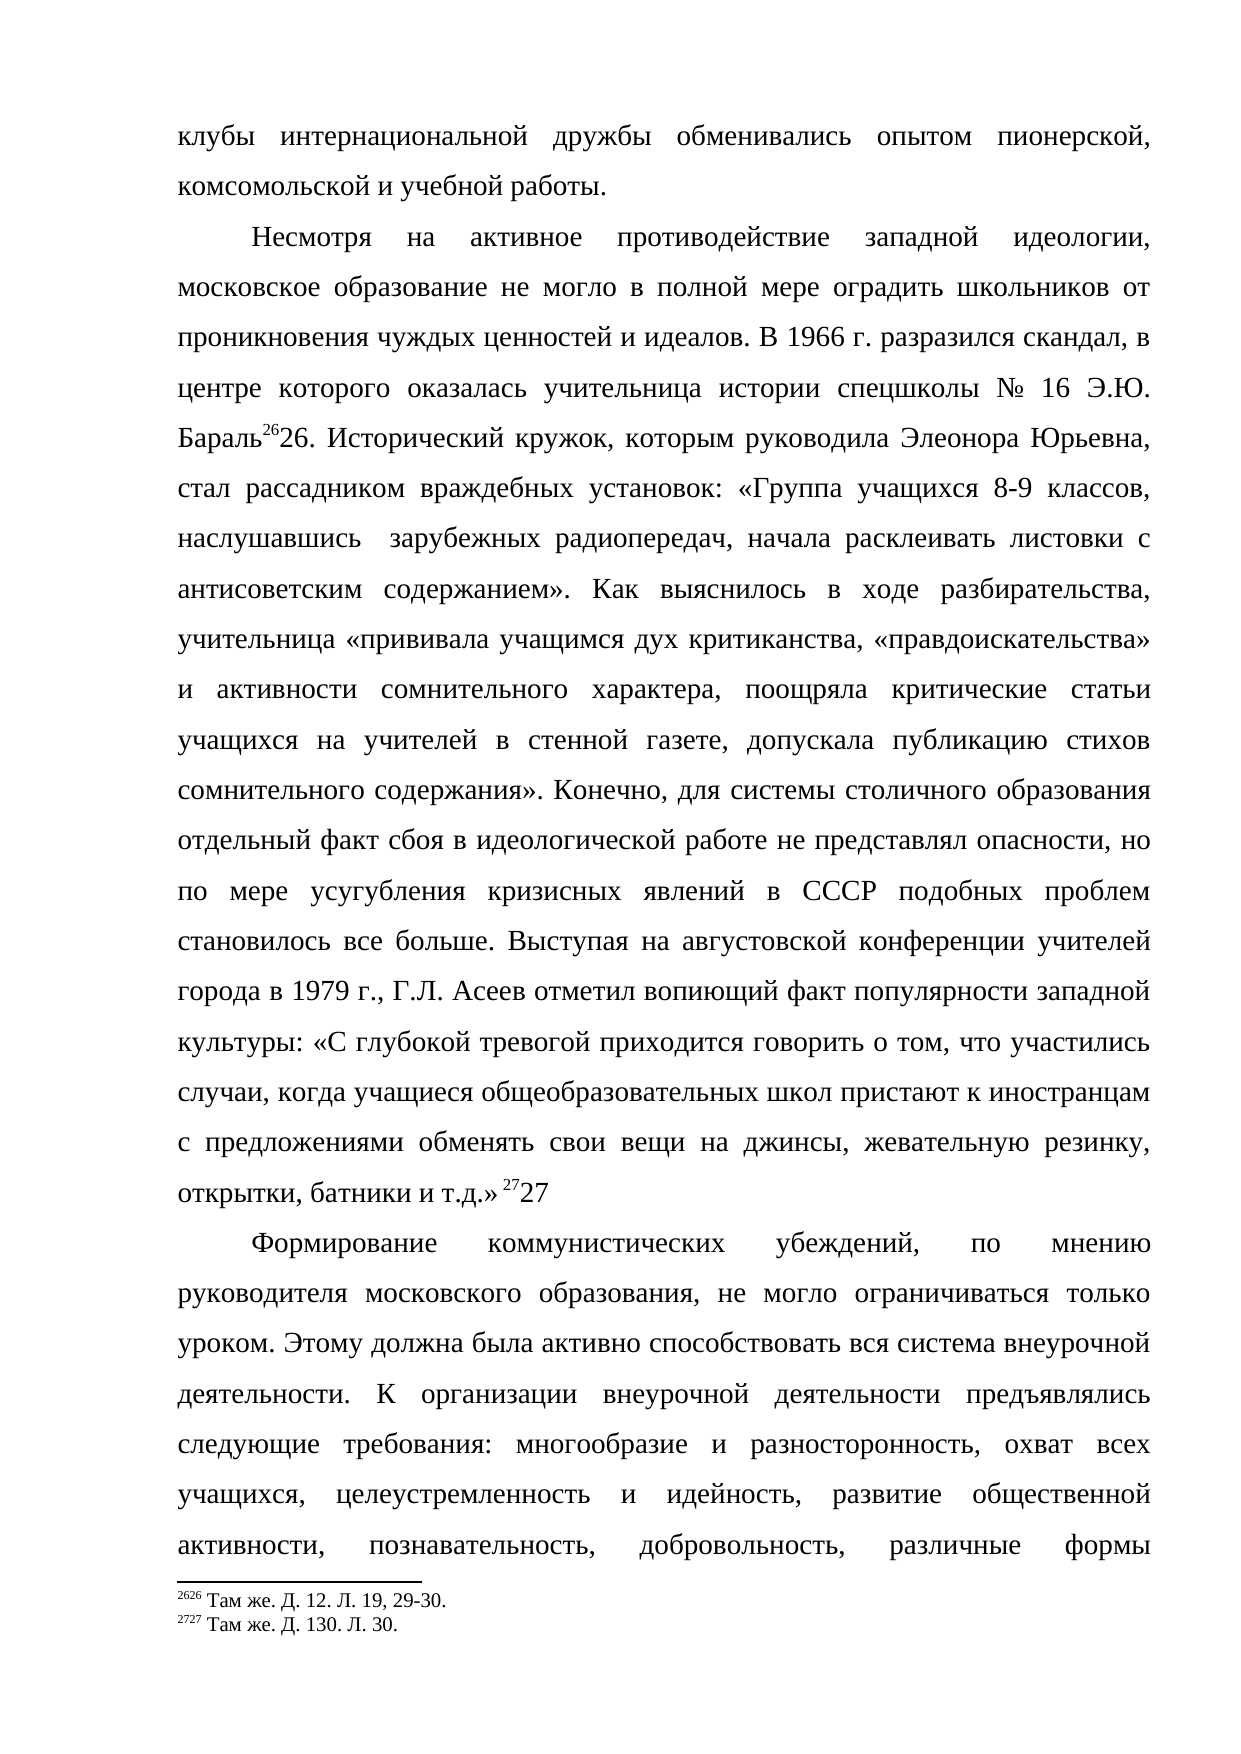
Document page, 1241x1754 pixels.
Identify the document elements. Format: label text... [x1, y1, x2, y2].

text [177, 118, 1152, 202]
text Несмотря на активное противодействие западной идеологии, московское образование не могло в полной мере оградить школьников от проникновения чуждых ценностей и идеалов. В . разразился скандал, в центре которого оказалась учительница истории спецшколы № 16 Э.Ю. Бараль26. Исторический кружок, которым руководила Элеонора Юрьевна, стал рассадником враждебных установок: «Группа учащихся 8-9 классов, наслушавшись зарубежных радиопередач, начала расклеивать листовки с антисоветским содержанием». Как выяснилось в ходе разбирательства, учительница «прививала учащимся дух критиканства, «правдоискательства» и активности сомнительного характера, поощряла критические статьи учащихся на учителей в стенной газете, допускала публикацию стихов сомнительного содержания». Конечно, для системы столичного образования отдельный факт сбоя в идеологической работе не представлял опасности, но по мере усугубления кризисных явлений в СССР подобных проблем становилось все больше. Выступая на августовской конференции учителей города в ., Г.Л. Асеев отметил вопиющий факт популярности западной культуры: «С глубокой тревогой приходится говорить о том, что участились случаи, когда учащиеся общеобразовательных школ пристают к иностранцам с предложениями обменять свои вещи на джинсы, жевательную резинку, открытки, батники и т.д.» 27 [177, 219, 1152, 1208]
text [177, 1225, 1152, 1560]
